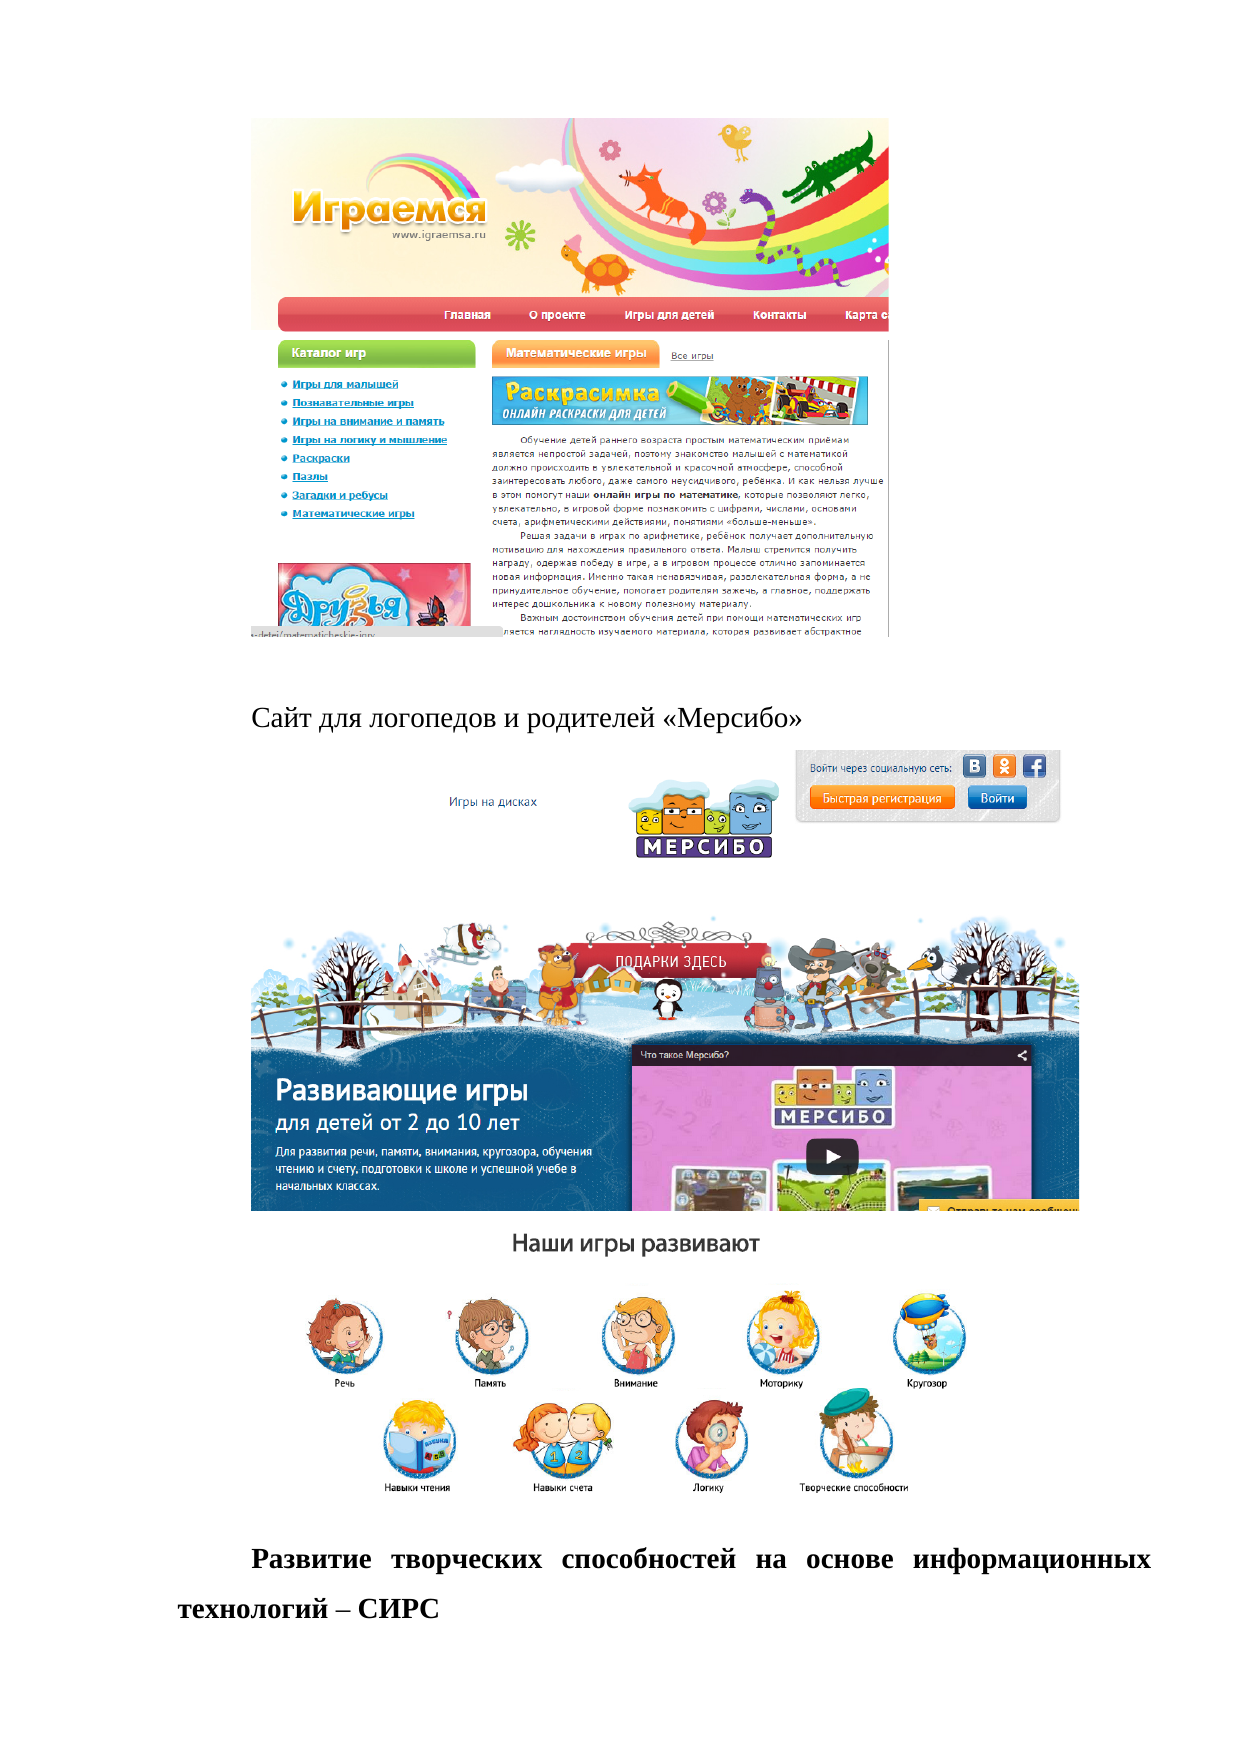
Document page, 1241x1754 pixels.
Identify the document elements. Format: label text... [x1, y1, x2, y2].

picture [251, 1224, 989, 1528]
text Сайт для логопедов и родителей «Мерсибо» [177, 701, 1152, 734]
picture [251, 118, 889, 637]
picture [251, 750, 1080, 1211]
text Развитие творческих способностей на основе информационных технологий – СИРС [177, 1541, 1152, 1625]
